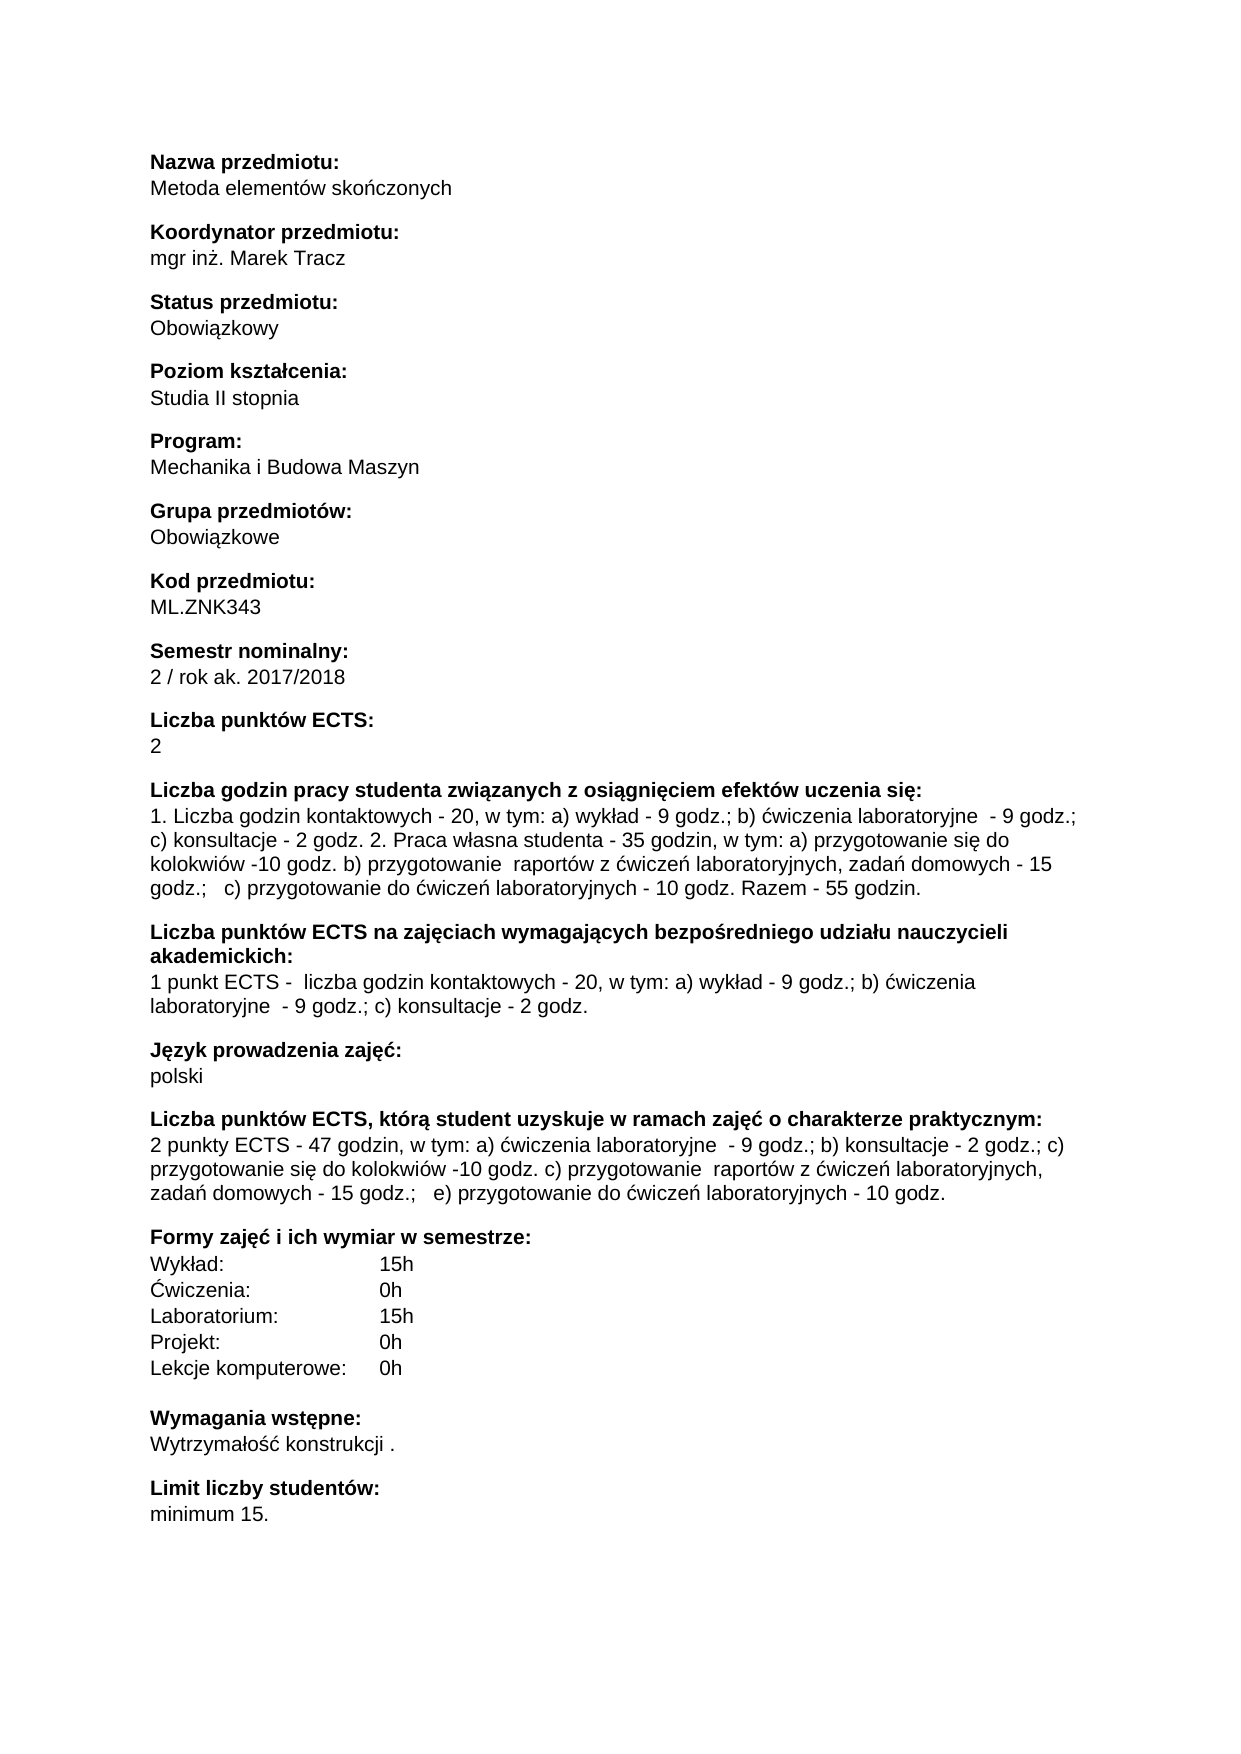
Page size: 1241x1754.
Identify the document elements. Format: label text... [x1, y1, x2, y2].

text 1. Liczba godzin kontaktowych - 20, w tym: a) wykład - 9 godz.; b) ćwiczenia laboratoryjne - 9 godz.; c) konsultacje - 2 godz. 2. Praca własna studenta - 35 godzin, w tym: a) przygotowanie się do kolokwiów -10 godz. b) przygotowanie raportów z ćwiczeń laboratoryjnych, zadań domowych - 15 godz.; c) przygotowanie do ćwiczeń laboratoryjnych - 10 godz. Razem - 55 godzin. [150, 804, 1090, 900]
text Język prowadzenia zajęć: [150, 1037, 1090, 1061]
text Grupa przedmiotów: [150, 499, 1090, 523]
text Semestr nominalny: [150, 638, 1090, 662]
text 2 [150, 734, 1090, 758]
text Liczba godzin pracy studenta związanych z osiągnięciem efektów uczenia się: [150, 778, 1090, 802]
text mgr inż. Marek Tracz [150, 246, 1090, 270]
text Wymagania wstępne: [150, 1406, 1090, 1430]
text Status przedmiotu: [150, 289, 1090, 313]
text Metoda elementów skończonych [150, 176, 1090, 200]
text Limit liczby studentów: [150, 1476, 1090, 1499]
text 2 / rok ak. 2017/2018 [150, 664, 1090, 688]
text Nazwa przedmiotu: [150, 150, 1090, 174]
text minimum 15. [150, 1502, 1090, 1526]
text 1 punkt ECTS - liczba godzin kontaktowych - 20, w tym: a) wykład - 9 godz.; b) ćwiczenia laboratoryjne - 9 godz.; c) konsultacje - 2 godz. [150, 970, 1090, 1018]
text Liczba punktów ECTS na zajęciach wymagających bezpośredniego udziału nauczycieli akademickich: [150, 920, 1090, 968]
text Formy zajęć i ich wymiar w semestrze: [150, 1225, 1090, 1249]
text Liczba punktów ECTS: [150, 708, 1090, 732]
text Liczba punktów ECTS, którą student uzyskuje w ramach zajęć o charakterze praktycznym: [150, 1107, 1090, 1131]
text Obowiązkowe [150, 525, 1090, 549]
text Poziom kształcenia: [150, 359, 1090, 383]
text Mechanika i Budowa Maszyn [150, 455, 1090, 479]
table_cell Projekt: [140, 1330, 367, 1354]
table_header 15h [369, 1252, 597, 1276]
table_cell Ćwiczenia: [140, 1278, 367, 1302]
text Koordynator przedmiotu: [150, 220, 1090, 244]
table_cell 0h [369, 1276, 597, 1302]
table_cell 0h [369, 1328, 597, 1354]
table_header Wykład: [140, 1252, 367, 1276]
text Kod przedmiotu: [150, 569, 1090, 593]
table_cell 0h [369, 1354, 597, 1380]
table_cell Lekcje komputerowe: [140, 1356, 367, 1380]
text Wytrzymałość konstrukcji . [150, 1432, 1090, 1456]
text Studia II stopnia [150, 385, 1090, 409]
text 2 punkty ECTS - 47 godzin, w tym: a) ćwiczenia laboratoryjne - 9 godz.; b) konsultacje - 2 godz.; c) przygotowanie się do kolokwiów -10 godz. c) przygotowanie raportów z ćwiczeń laboratoryjnych, zadań domowych - 15 godz.; e) przygotowanie do ćwiczeń laboratoryjnych - 10 godz. [150, 1133, 1090, 1205]
text Obowiązkowy [150, 316, 1090, 339]
text Program: [150, 429, 1090, 453]
table_cell 15h [369, 1302, 597, 1328]
text ML.ZNK343 [150, 595, 1090, 619]
table_cell Laboratorium: [140, 1304, 367, 1328]
text polski [150, 1063, 1090, 1087]
